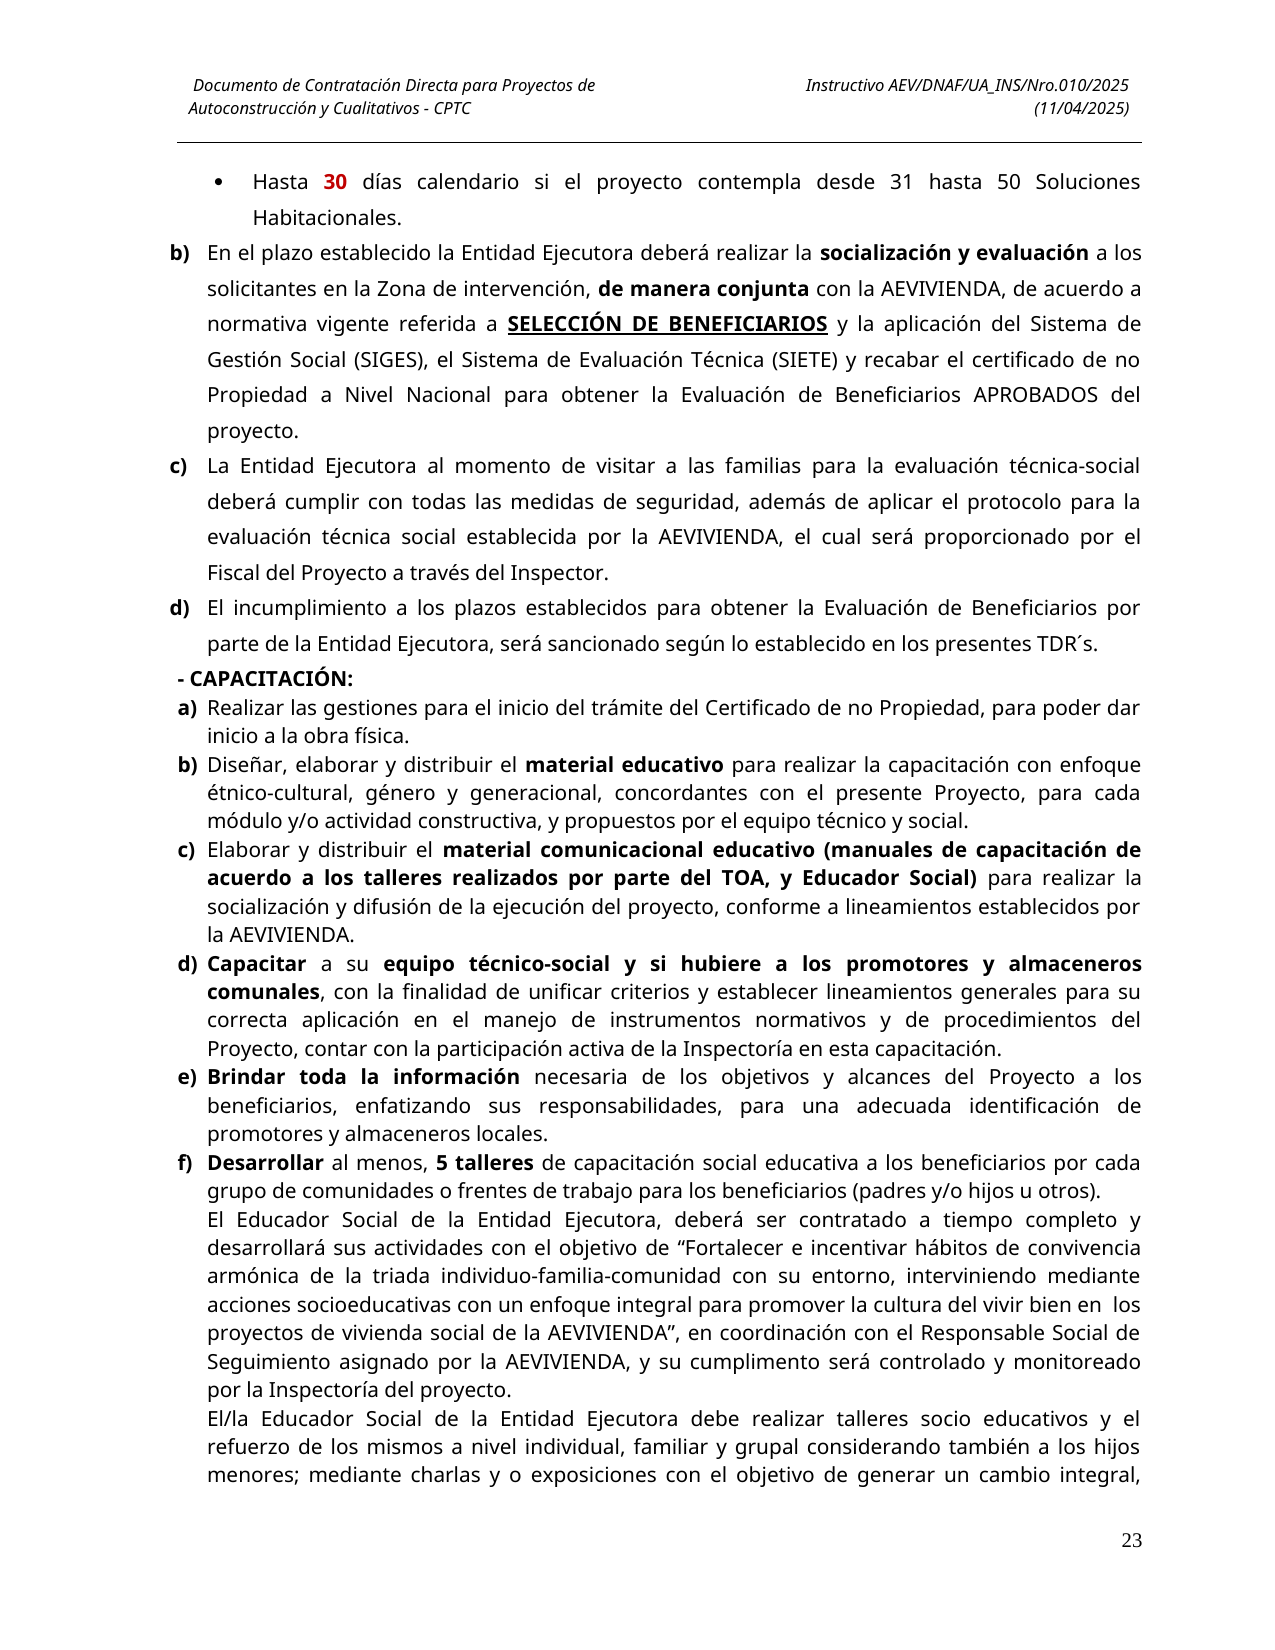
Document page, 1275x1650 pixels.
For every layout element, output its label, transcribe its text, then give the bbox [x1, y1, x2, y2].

text - CAPACITACIÓN: [177, 664, 1142, 693]
list Hasta 30 días calendario si el proyecto contempla desde 31 hasta 50 Soluciones Habitacionales. [215, 167, 1142, 231]
list Realizar las gestiones para el inicio del trámite del Certificado de no Propiedad, para poder dar inicio a la obra física. [177, 693, 1142, 750]
list Desarrollar al menos, 5 talleres de capacitación social educativa a los beneficiarios por cada grupo de comunidades o frentes de trabajo para los beneficiarios (padres y/o hijos u otros). [177, 1148, 1142, 1205]
list La Entidad Ejecutora al momento de visitar a las familias para la evaluación técnica-social deberá cumplir con todas las medidas de seguridad, además de aplicar el protocolo para la evaluación técnica social establecida por la AEVIVIENDA, el cual será proporcionado por el Fiscal del Proyecto a través del Inspector. [169, 451, 1142, 586]
list En el plazo establecido la Entidad Ejecutora deberá realizar la socialización y evaluación a los solicitantes en la Zona de intervención, de manera conjunta con la AEVIVIENDA, de acuerdo a normativa vigente referida a SELECCIÓN DE BENEFICIARIOS y la aplicación del Sistema de Gestión Social (SIGES), el Sistema de Evaluación Técnica (SIETE) y recabar el certificado de no Propiedad a Nivel Nacional para obtener la Evaluación de Beneficiarios APROBADOS del proyecto. [169, 238, 1142, 444]
list Brindar toda la información necesaria de los objetivos y alcances del Proyecto a los beneficiarios, enfatizando sus responsabilidades, para una adecuada identificación de promotores y almaceneros locales. [177, 1062, 1142, 1148]
list Capacitar a su equipo técnico-social y si hubiere a los promotores y almaceneros comunales, con la finalidad de unificar criterios y establecer lineamientos generales para su correcta aplicación en el manejo de instrumentos normativos y de procedimientos del Proyecto, contar con la participación activa de la Inspectoría en esta capacitación. [177, 949, 1142, 1062]
list Elaborar y distribuir el material comunicacional educativo (manuales de capacitación de acuerdo a los talleres realizados por parte del TOA, y Educador Social) para realizar la socialización y difusión de la ejecución del proyecto, conforme a lineamientos establecidos por la AEVIVIENDA. [177, 835, 1142, 949]
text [207, 1404, 1142, 1489]
list Diseñar, elaborar y distribuir el material educativo para realizar la capacitación con enfoque étnico-cultural, género y generacional, concordantes con el presente Proyecto, para cada módulo y/o actividad constructiva, y propuestos por el equipo técnico y social. [177, 750, 1142, 835]
list El incumplimiento a los plazos establecidos para obtener la Evaluación de Beneficiarios por parte de la Entidad Ejecutora, será sancionado según lo establecido en los presentes TDR´s. [169, 593, 1142, 657]
text El Educador Social de la Entidad Ejecutora, deberá ser contratado a tiempo completo y desarrollará sus actividades con el objetivo de “Fortalecer e incentivar hábitos de convivencia armónica de la triada individuo-familia-comunidad con su entorno, interviniendo mediante acciones socioeducativas con un enfoque integral para promover la cultura del vivir bien en los proyectos de vivienda social de la AEVIVIENDA”, en coordinación con el Responsable Social de Seguimiento asignado por la AEVIVIENDA, y su cumplimento será controlado y monitoreado por la Inspectoría del proyecto. [207, 1205, 1142, 1404]
